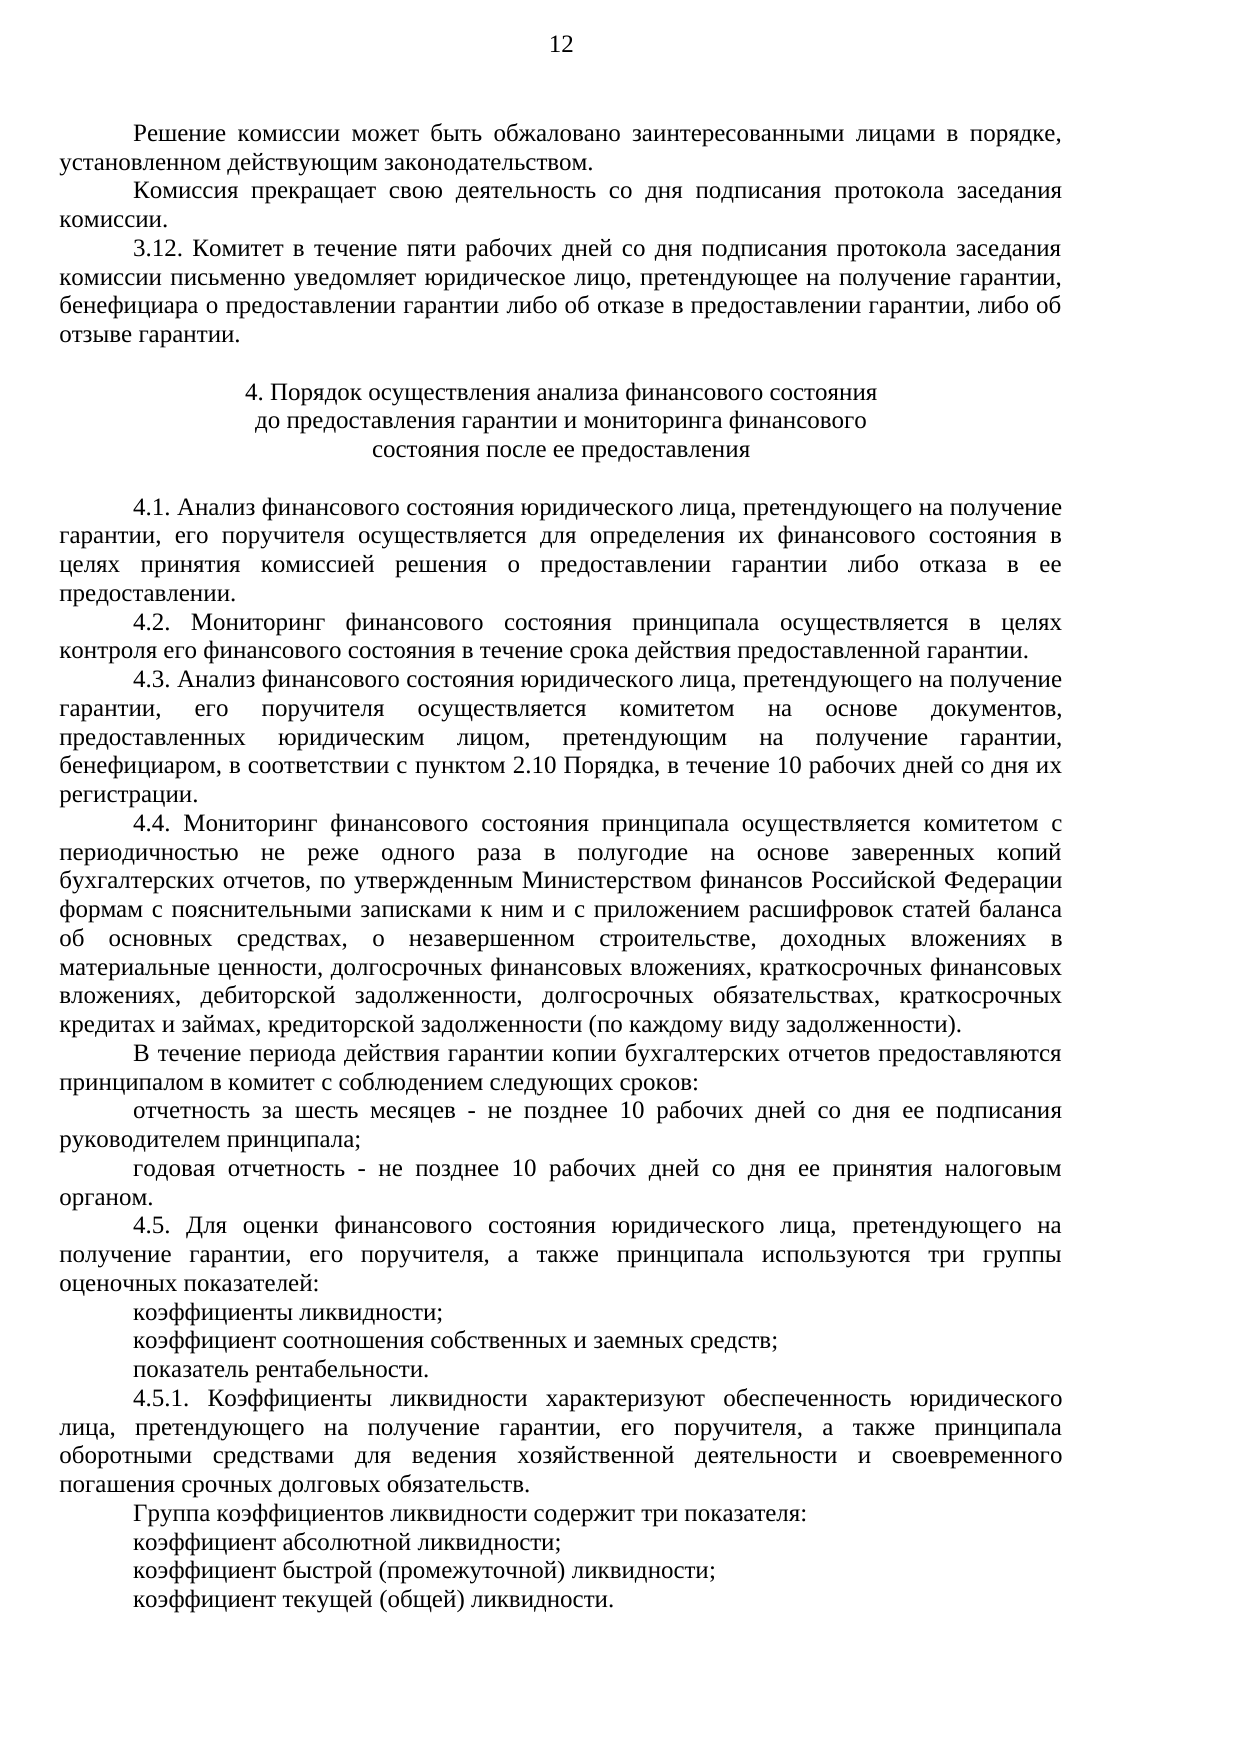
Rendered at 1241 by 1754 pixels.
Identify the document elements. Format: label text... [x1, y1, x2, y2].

text 4.3. Анализ финансового состояния юридического лица, претендующего на получение гарантии, его поручителя осуществляется комитетом на основе документов, предоставленных юридическим лицом, претендующим на получение гарантии, бенефициаром, в соответствии с пунктом 2.10 Порядка, в течение 10 рабочих дней со дня их регистрации. [59, 664, 1063, 808]
text Группа коэффициентов ликвидности содержит три показателя: [59, 1498, 1063, 1527]
text 4.5. Для оценки финансового состояния юридического лица, претендующего на получение гарантии, его поручителя, а также принципала используются три группы оценочных показателей: [59, 1211, 1063, 1297]
text коэффициенты ликвидности; [59, 1297, 1063, 1326]
text до предоставления гарантии и мониторинга финансового [59, 406, 1063, 434]
text 4.2. Мониторинг финансового состояния принципала осуществляется в целях контроля его финансового состояния в течение срока действия предоставленной гарантии. [59, 607, 1063, 664]
text Решение комиссии может быть обжаловано заинтересованными лицами в порядке, установленном действующим законодательством. [59, 118, 1063, 176]
text коэффициент быстрой (промежуточной) ликвидности; [59, 1556, 1063, 1584]
text 4.1. Анализ финансового состояния юридического лица, претендующего на получение гарантии, его поручителя осуществляется для определения их финансового состояния в целях принятия комиссией решения о предоставлении гарантии либо отказа в ее предоставлении. [59, 492, 1063, 607]
text показатель рентабельности. [59, 1354, 1063, 1383]
text состояния после ее предоставления [59, 434, 1063, 463]
text коэффициент абсолютной ликвидности; [59, 1527, 1063, 1556]
text коэффициент текущей (общей) ликвидности. [59, 1584, 1063, 1613]
text 4. Порядок осуществления анализа финансового состояния [59, 377, 1063, 406]
text 4.5.1. Коэффициенты ликвидности характеризуют обеспеченность юридического лица, претендующего на получение гарантии, его поручителя, а также принципала оборотными средствами для ведения хозяйственной деятельности и своевременного погашения срочных долговых обязательств. [59, 1383, 1063, 1498]
text годовая отчетность - не позднее 10 рабочих дней со дня ее принятия налоговым органом. [59, 1153, 1063, 1211]
text 3.12. Комитет в течение пяти рабочих дней со дня подписания протокола заседания комиссии письменно уведомляет юридическое лицо, претендующее на получение гарантии, бенефициара о предоставлении гарантии либо об отказе в предоставлении гарантии, либо об отзыве гарантии. [59, 233, 1063, 348]
text 4.4. Мониторинг финансового состояния принципала осуществляется комитетом с периодичностью не реже одного раза в полугодие на основе заверенных копий бухгалтерских отчетов, по утвержденным Министерством финансов Российской Федерации формам с пояснительными записками к ним и с приложением расшифровок статей баланса об основных средствах, о незавершенном строительстве, доходных вложениях в материальные ценности, долгосрочных финансовых вложениях, краткосрочных финансовых вложениях, дебиторской задолженности, долгосрочных обязательствах, краткосрочных кредитах и займах, кредиторской задолженности (по каждому виду задолженности). [59, 808, 1063, 1038]
text Комиссия прекращает свою деятельность со дня подписания протокола заседания комиссии. [59, 176, 1063, 233]
text отчетность за шесть месяцев - не позднее 10 рабочих дней со дня ее подписания руководителем принципала; [59, 1096, 1063, 1153]
text В течение периода действия гарантии копии бухгалтерских отчетов предоставляются принципалом в комитет с соблюдением следующих сроков: [59, 1038, 1063, 1096]
text коэффициент соотношения собственных и заемных средств; [59, 1326, 1063, 1354]
